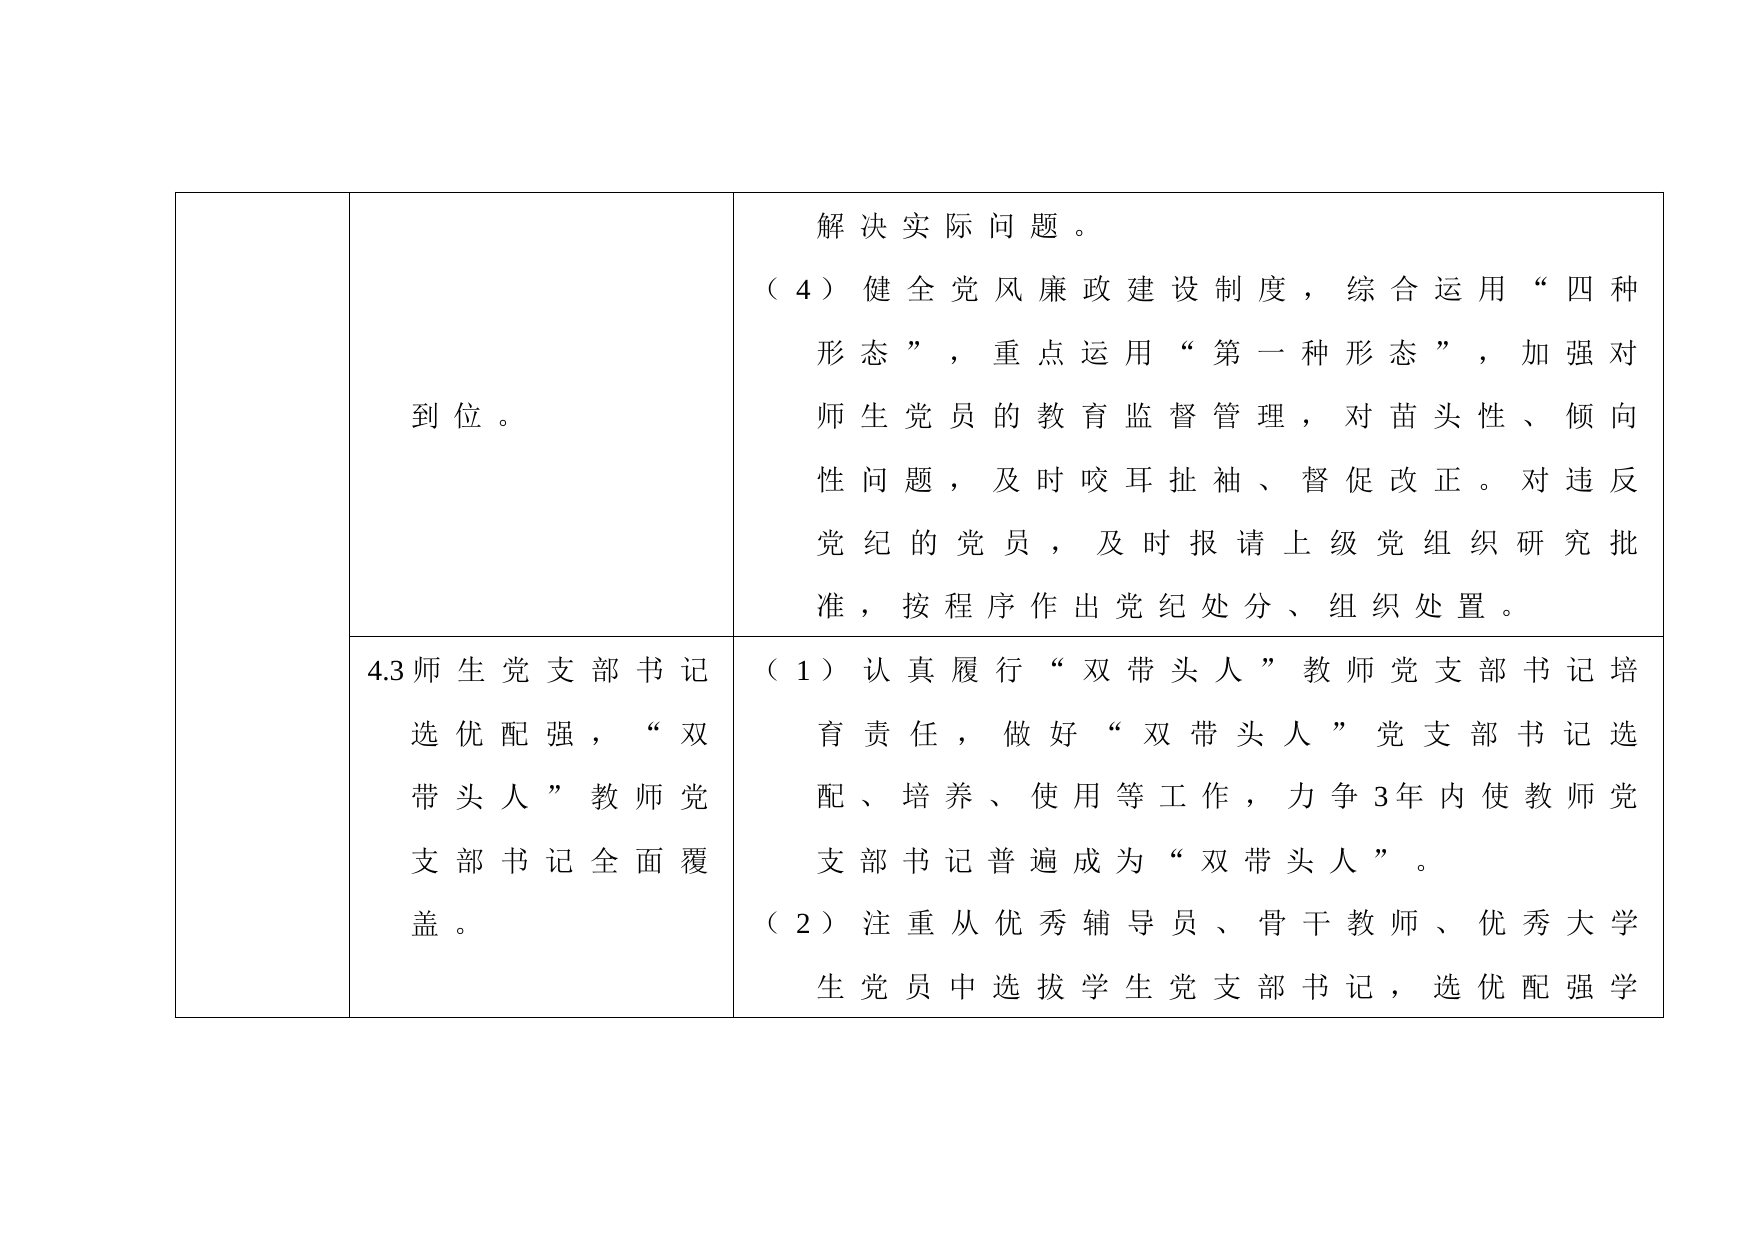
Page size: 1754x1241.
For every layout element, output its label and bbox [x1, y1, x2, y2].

table_cell [350, 637, 733, 1017]
table_cell [350, 193, 733, 636]
table_cell [734, 193, 1663, 636]
table_cell [734, 637, 1663, 1017]
